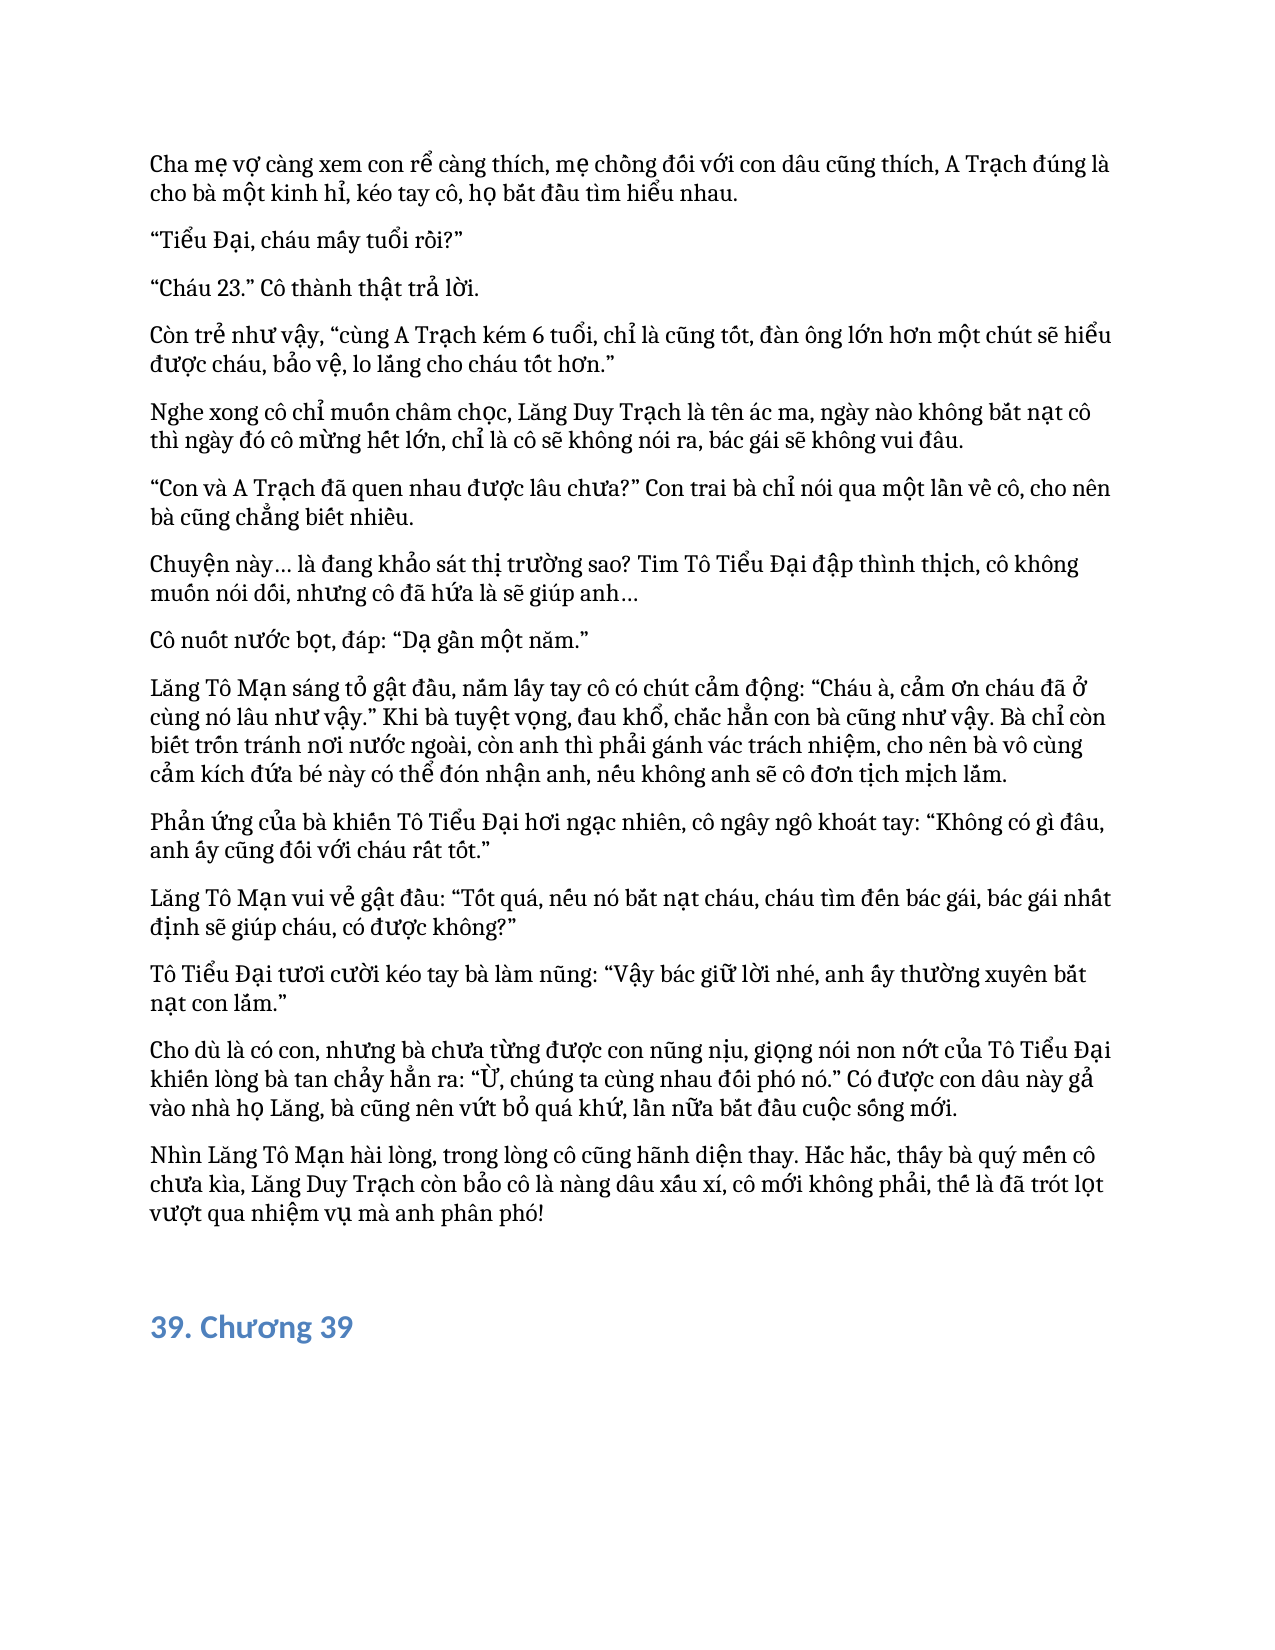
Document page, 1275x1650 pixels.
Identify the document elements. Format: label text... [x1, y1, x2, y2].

text “Cháu 23.” Cô thành thật trả lời. [150, 274, 1125, 302]
text Chuyện này… là đang khảo sát thị trường sao? Tim Tô Tiểu Đại đập thình thịch, cô không muốn nói dối, nhưng cô đã hứa là sẽ giúp anh… [150, 550, 1125, 607]
text Phản ứng của bà khiến Tô Tiểu Đại hơi ngạc nhiên, cô ngây ngô khoát tay: “Không có gì đâu, anh ấy cũng đối với cháu rất tốt.” [150, 807, 1125, 865]
text Cha mẹ vợ càng xem con rể càng thích, mẹ chồng đối với con dâu cũng thích, A Trạch đúng là cho bà một kinh hỉ, kéo tay cô, họ bắt đầu tìm hiểu nhau. [150, 150, 1125, 207]
text Tô Tiểu Đại tươi cười kéo tay bà làm nũng: “Vậy bác giữ lời nhé, anh ấy thường xuyên bắt nạt con lắm.” [150, 960, 1125, 1017]
text Còn trẻ như vậy, “cùng A Trạch kém 6 tuổi, chỉ là cũng tốt, đàn ông lớn hơn một chút sẽ hiểu được cháu, bảo vệ, lo lắng cho cháu tốt hơn.” [150, 321, 1125, 379]
text “Con và A Trạch đã quen nhau được lâu chưa?” Con trai bà chỉ nói qua một lần về cô, cho nên bà cũng chẳng biết nhiều. [150, 474, 1125, 531]
text Lăng Tô Mạn vui vẻ gật đầu: “Tốt quá, nếu nó bắt nạt cháu, cháu tìm đến bác gái, bác gái nhất định sẽ giúp cháu, có được không?” [150, 884, 1125, 941]
text Lăng Tô Mạn sáng tỏ gật đầu, nắm lấy tay cô có chút cảm động: “Cháu à, cảm ơn cháu đã ở cùng nó lâu như vậy.” Khi bà tuyệt vọng, đau khổ, chắc hẳn con bà cũng như vậy. Bà chỉ còn biết trốn tránh nơi nước ngoài, còn anh thì phải gánh vác trách nhiệm, cho nên bà vô cùng cảm kích đứa bé này có thể đón nhận anh, nếu không anh sẽ cô đơn tịch mịch lắm. [150, 674, 1125, 789]
text Cô nuốt nước bọt, đáp: “Dạ gần một năm.” [150, 626, 1125, 655]
text Nhìn Lăng Tô Mạn hài lòng, trong lòng cô cũng hãnh diện thay. Hắc hắc, thấy bà quý mến cô chưa kìa, Lăng Duy Trạch còn bảo cô là nàng dâu xấu xí, cô mới không phải, thế là đã trót lọt vượt qua nhiệm vụ mà anh phân phó! [150, 1141, 1125, 1285]
text Nghe xong cô chỉ muốn châm chọc, Lăng Duy Trạch là tên ác ma, ngày nào không bắt nạt cô thì ngày đó cô mừng hết lớn, chỉ là cô sẽ không nói ra, bác gái sẽ không vui đâu. [150, 397, 1125, 455]
text “Tiểu Đại, cháu mấy tuổi rồi?” [150, 226, 1125, 255]
text Cho dù là có con, nhưng bà chưa từng được con nũng nịu, giọng nói non nớt của Tô Tiểu Đại khiến lòng bà tan chảy hẳn ra: “Ừ, chúng ta cùng nhau đối phó nó.” Có được con dâu này gả vào nhà họ Lăng, bà cũng nên vứt bỏ quá khứ, lần nữa bắt đầu cuộc sống mới. [150, 1036, 1125, 1122]
subtitle 39. Chương 39 [150, 1306, 1125, 1347]
